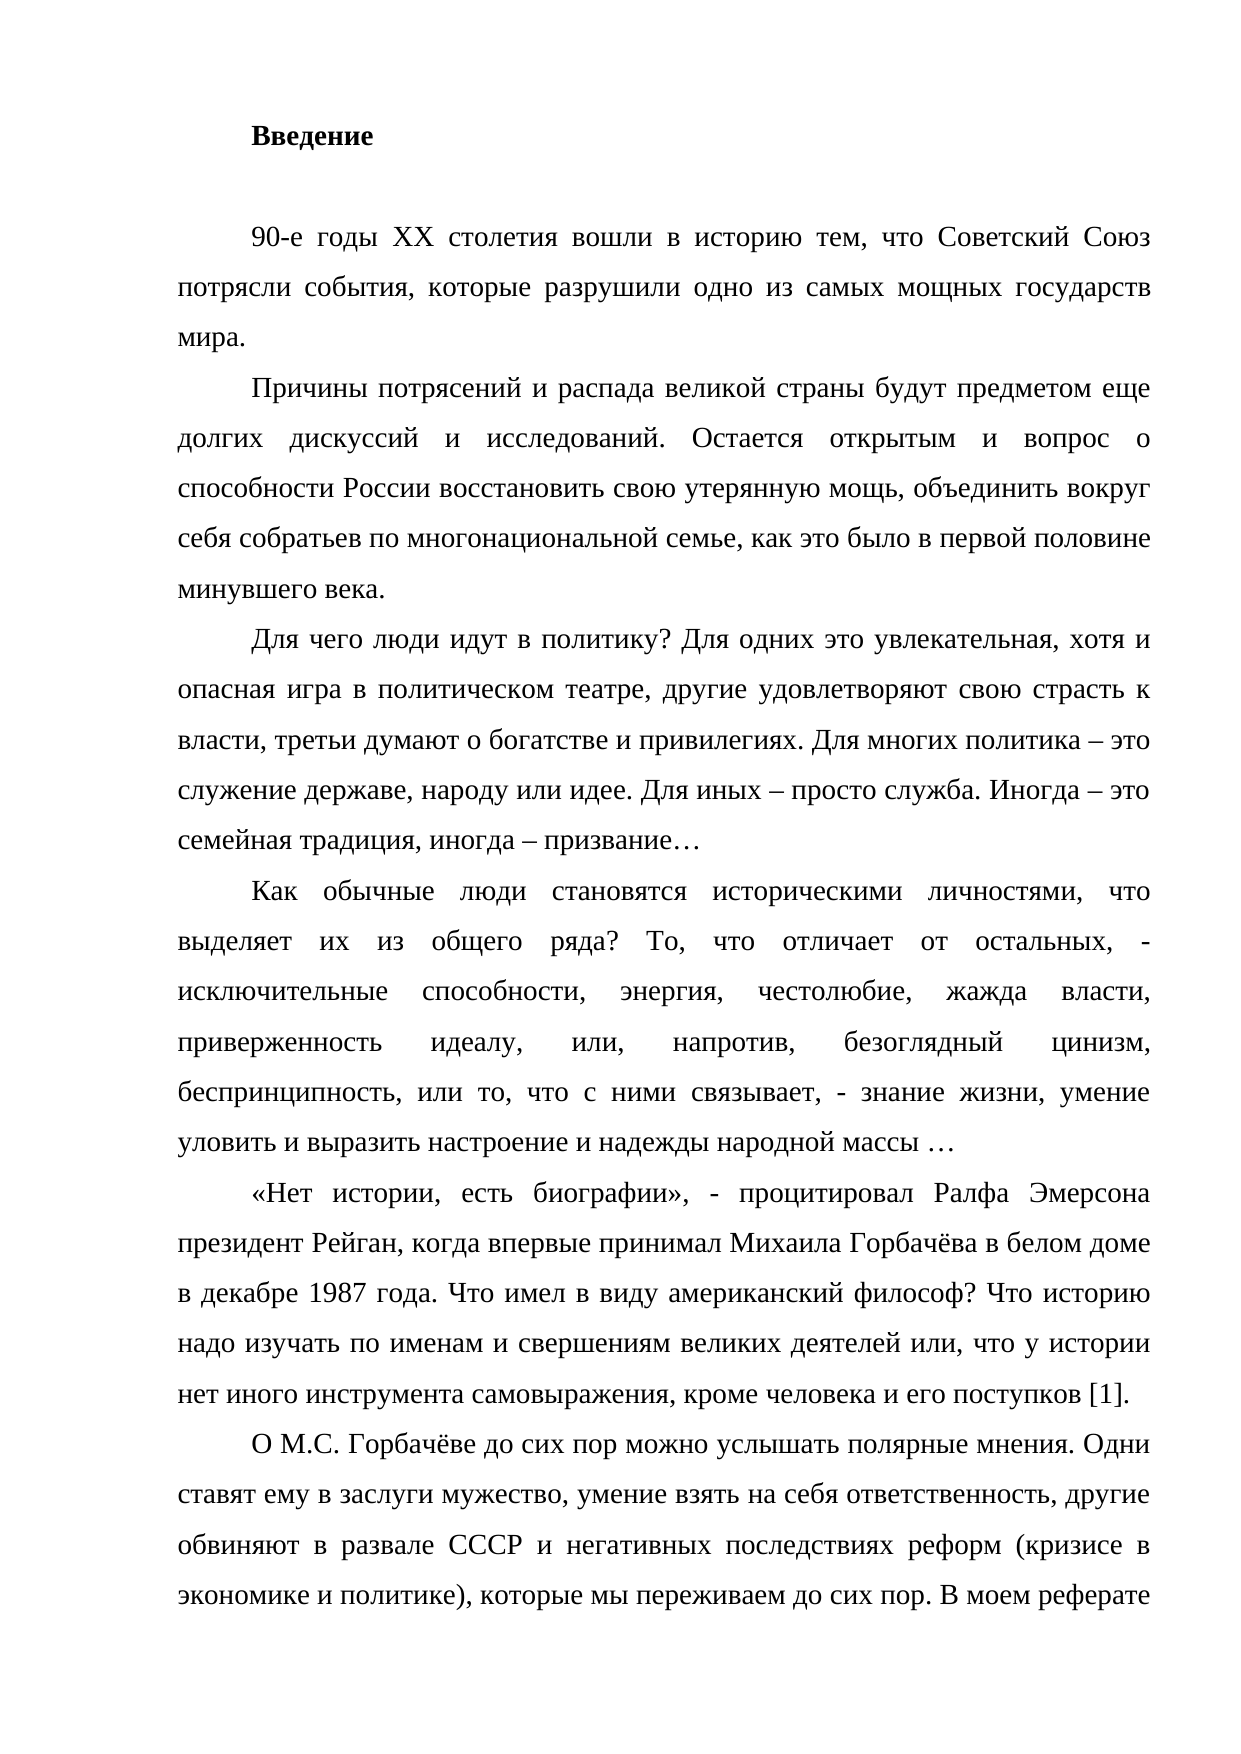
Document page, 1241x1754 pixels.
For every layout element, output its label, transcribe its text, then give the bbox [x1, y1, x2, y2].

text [177, 1426, 1152, 1611]
text Причины потрясений и распада великой страны будут предметом еще долгих дискуссий и исследований. Остается открытым и вопрос о способности России восстановить свою утерянную мощь, объединить вокруг себя собратьев по многонациональной семье, как это было в первой половине минувшего века. [177, 370, 1152, 604]
text «Нет истории, есть биографии», - процитировал Ралфа Эмерсона президент Рейган, когда впервые принимал Михаила Горбачёва в белом доме в декабре 1987 года. Что имел в виду американский философ? Что историю надо изучать по именам и свершениям великих деятелей или, что у истории нет иного инструмента самовыражения, кроме человека и его поступков [1]. [177, 1175, 1152, 1409]
title Для чего люди идут в политику? Для одних это увлекательная, хотя и опасная игра в политическом театре, другие удовлетворяют свою страсть к власти, третьи думают о богатстве и привилегиях. Для многих политика – это служение державе, народу или идее. Для иных – просто служба. Иногда – это семейная традиция, иногда – призвание… [177, 621, 1152, 856]
title Введение [177, 118, 1152, 152]
text 90-е годы XX столетия вошли в историю тем, что Советский Союз потрясли события, которые разрушили одно из самых мощных государств мира. [177, 219, 1152, 353]
text Как обычные люди становятся историческими личностями, что выделяет их из общего ряда? То, что отличает от остальных, - исключительные способности, энергия, честолюбие, жажда власти, приверженность идеалу, или, напротив, безоглядный цинизм, беспринципность, или то, что с ними связывает, - знание жизни, умение уловить и выразить настроение и надежды народной массы … [177, 873, 1152, 1158]
